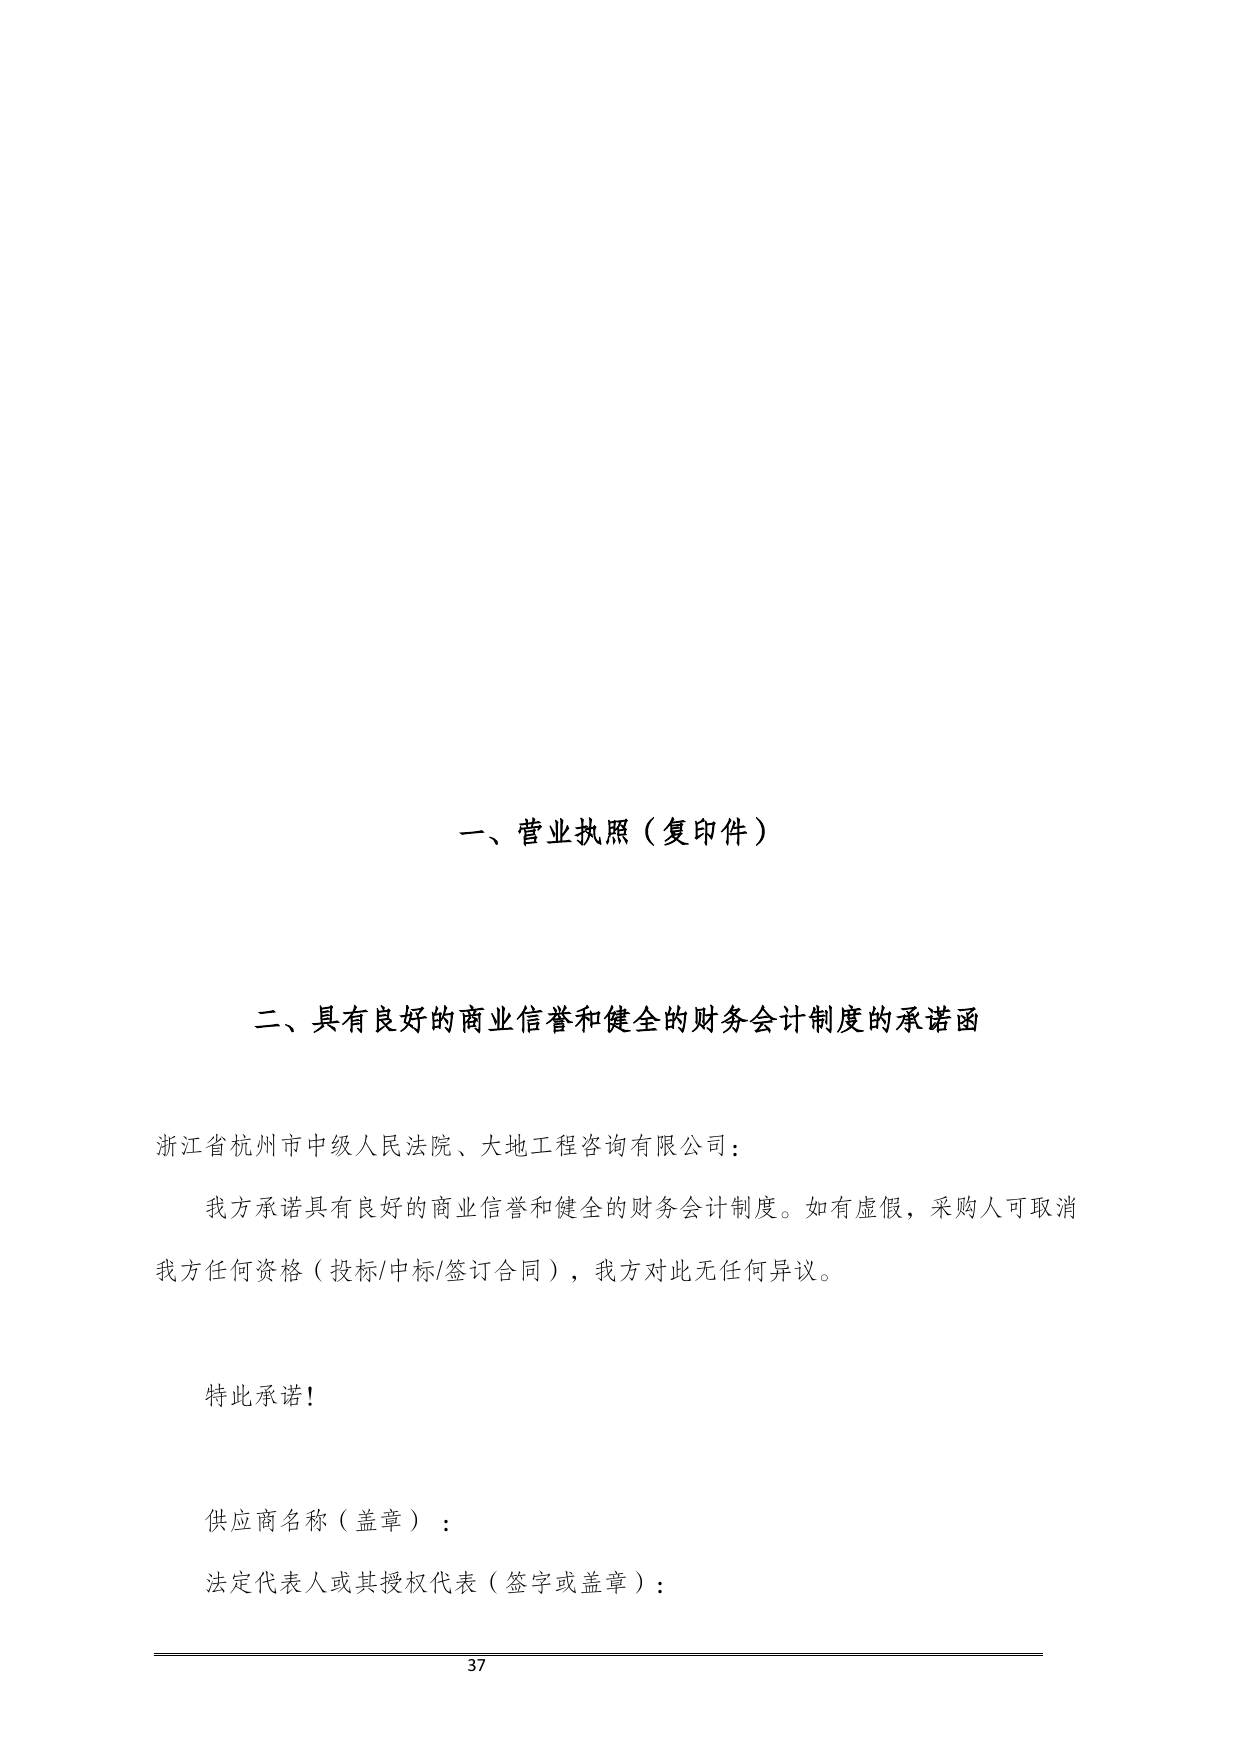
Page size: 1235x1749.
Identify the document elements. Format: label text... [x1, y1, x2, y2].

text 二、具有良好的商业信誉和健全的财务会计制度的承诺函 [153, 979, 1081, 1042]
text 浙江省杭州市中级人民法院、大地工程咨询有限公司： [153, 1104, 1081, 1167]
text 供应商名称（盖章） ： [153, 1479, 1081, 1542]
text 特此承诺！ [153, 1354, 1081, 1417]
text 我方承诺具有良好的商业信誉和健全的财务会计制度。如有虚假，采购人可取消我方任何资格（投标/中标/签订合同），我方对此无任何异议。 [153, 1167, 1081, 1292]
text 法定代表人或其授权代表（签字或盖章）： [153, 1542, 1081, 1604]
text 一、营业执照（复印件） [153, 792, 1081, 854]
